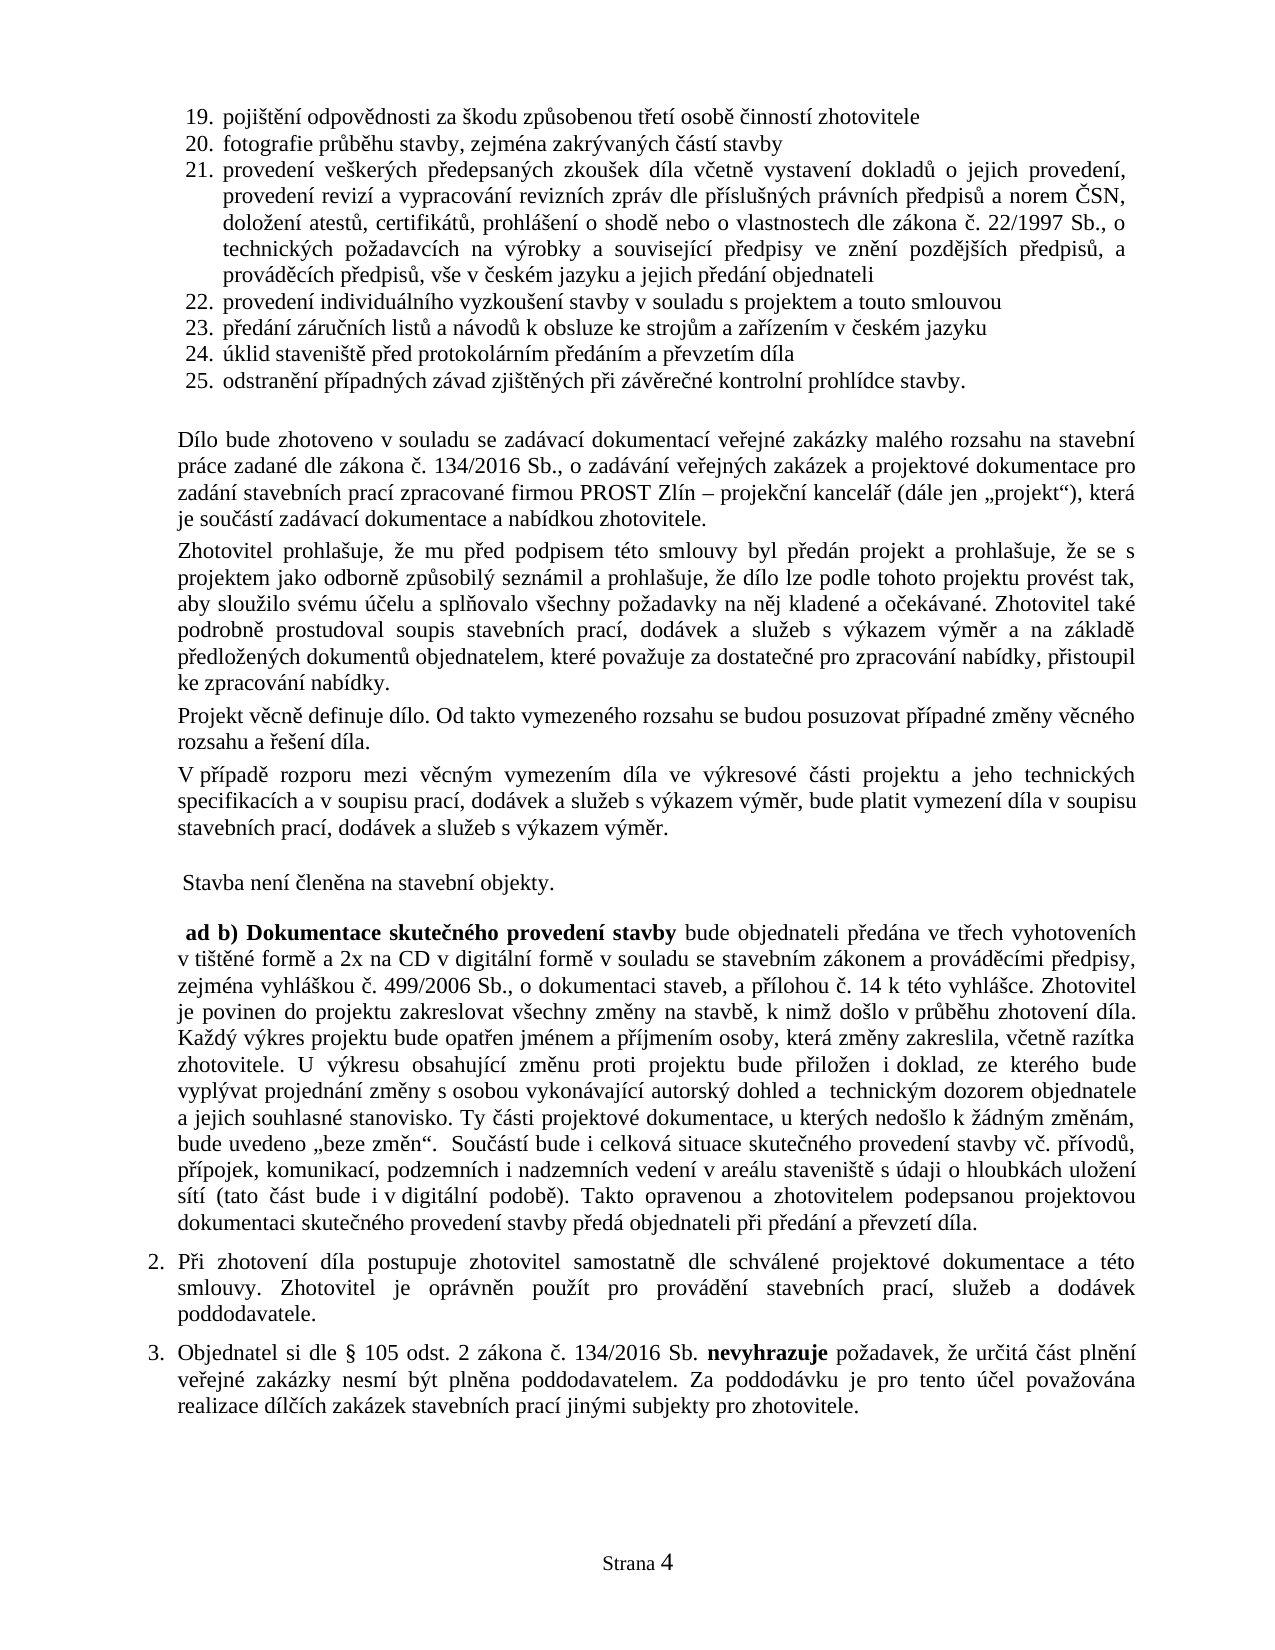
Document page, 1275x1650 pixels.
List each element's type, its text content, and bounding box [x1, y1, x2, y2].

text 2. Při zhotovení díla postupuje zhotovitel samostatně dle schválené projektové dokumentace a této smlouvy. Zhotovitel je oprávněn použít pro provádění stavebních prací, služeb a dodávek poddodavatele. [148, 1248, 1137, 1327]
text ad b) Dokumentace skutečného provedení stavby bude objednateli předána ve třech vyhotoveních v tištěné formě a 2x na CD v digitální formě v souladu se stavebním zákonem a prováděcími předpisy, zejména vyhláškou č. 499/2006 Sb., o dokumentaci staveb, a přílohou č. 14 k této vyhlášce. Zhotovitel je povinen do projektu zakreslovat všechny změny na stavbě, k nimž došlo v průběhu zhotovení díla. Každý výkres projektu bude opatřen jménem a příjmením osoby, která změny zakreslila, včetně razítka zhotovitele. U výkresu obsahující změnu proti projektu bude přiložen i doklad, ze kterého bude vyplývat projednání změny s osobou vykonávající autorský dohled a technickým dozorem objednatele a jejich souhlasné stanovisko. Ty části projektové dokumentace, u kterých nedošlo k žádným změnám, bude uvedeno „beze změn“. Součástí bude i celková situace skutečného provedení stavby vč. přívodů, přípojek, komunikací, podzemních i nadzemních vedení v areálu staveniště s údaji o hloubkách uložení sítí (tato část bude i v digitální podobě). Takto opravenou a zhotovitelem podepsanou projektovou dokumentaci skutečného provedení stavby předá objednateli při předání a převzetí díla. [177, 919, 1137, 1235]
list úklid staveniště před protokolárním předáním a převzetím díla [185, 341, 1127, 367]
list pojištění odpovědnosti za škodu způsobenou třetí osobě činností zhotovitele [185, 103, 1127, 130]
text V případě rozporu mezi věcným vymezením díla ve výkresové části projektu a jeho technických specifikacích a v soupisu prací, dodávek a služeb s výkazem výměr, bude platit vymezení díla v soupisu stavebních prací, dodávek a služeb s výkazem výměr. [177, 761, 1137, 840]
text Zhotovitel prohlašuje, že mu před podpisem této smlouvy byl předán projekt a prohlašuje, že se s projektem jako odborně způsobilý seznámil a prohlašuje, že dílo lze podle tohoto projektu provést tak, aby sloužilo svému účelu a splňovalo všechny požadavky na něj kladené a očekávané. Zhotovitel také podrobně prostudoval soupis stavebních prací, dodávek a služeb s výkazem výměr a na základě předložených dokumentů objednatelem, které považuje za dostatečné pro zpracování nabídky, přistoupil ke zpracování nabídky. [177, 537, 1137, 696]
list odstranění případných závad zjištěných při závěrečné kontrolní prohlídce stavby. [185, 367, 1127, 393]
list fotografie průběhu stavby, zejména zakrývaných částí stavby [185, 130, 1127, 156]
text Dílo bude zhotoveno v souladu se zadávací dokumentací veřejné zakázky malého rozsahu na stavební práce zadané dle zákona č. 134/2016 Sb., o zadávání veřejných zakázek a projektové dokumentace pro zadání stavebních prací zpracované firmou PROST Zlín – projekční kancelář (dále jen „projekt“), která je součástí zadávací dokumentace a nabídkou zhotovitele. [177, 426, 1137, 531]
text Stavba není členěna na stavební objekty. [148, 869, 1137, 895]
text Projekt věcně definuje dílo. Od takto vymezeného rozsahu se budou posuzovat případné změny věcného rozsahu a řešení díla. [177, 702, 1137, 754]
list předání záručních listů a návodů k obsluze ke strojům a zařízením v českém jazyku [185, 314, 1127, 341]
list provedení individuálního vyzkoušení stavby v souladu s projektem a touto smlouvou [185, 288, 1127, 314]
list provedení veškerých předepsaných zkoušek díla včetně vystavení dokladů o jejich provedení, provedení revizí a vypracování revizních zpráv dle příslušných právních předpisů a norem ČSN, doložení atestů, certifikátů, prohlášení o shodě nebo o vlastnostech dle zákona č. 22/1997 Sb., o technických požadavcích na výrobky a související předpisy ve znění pozdějších předpisů, a prováděcích předpisů, vše v českém jazyku a jejich předání objednateli [185, 156, 1127, 288]
list Objednatel si dle § 105 odst. 2 zákona č. 134/2016 Sb. nevyhrazuje požadavek, že určitá část plnění veřejné zakázky nesmí být plněna poddodavatelem. Za poddodávku je pro tento účel považována realizace dílčích zakázek stavebních prací jinými subjekty pro zhotovitele. [148, 1339, 1137, 1418]
